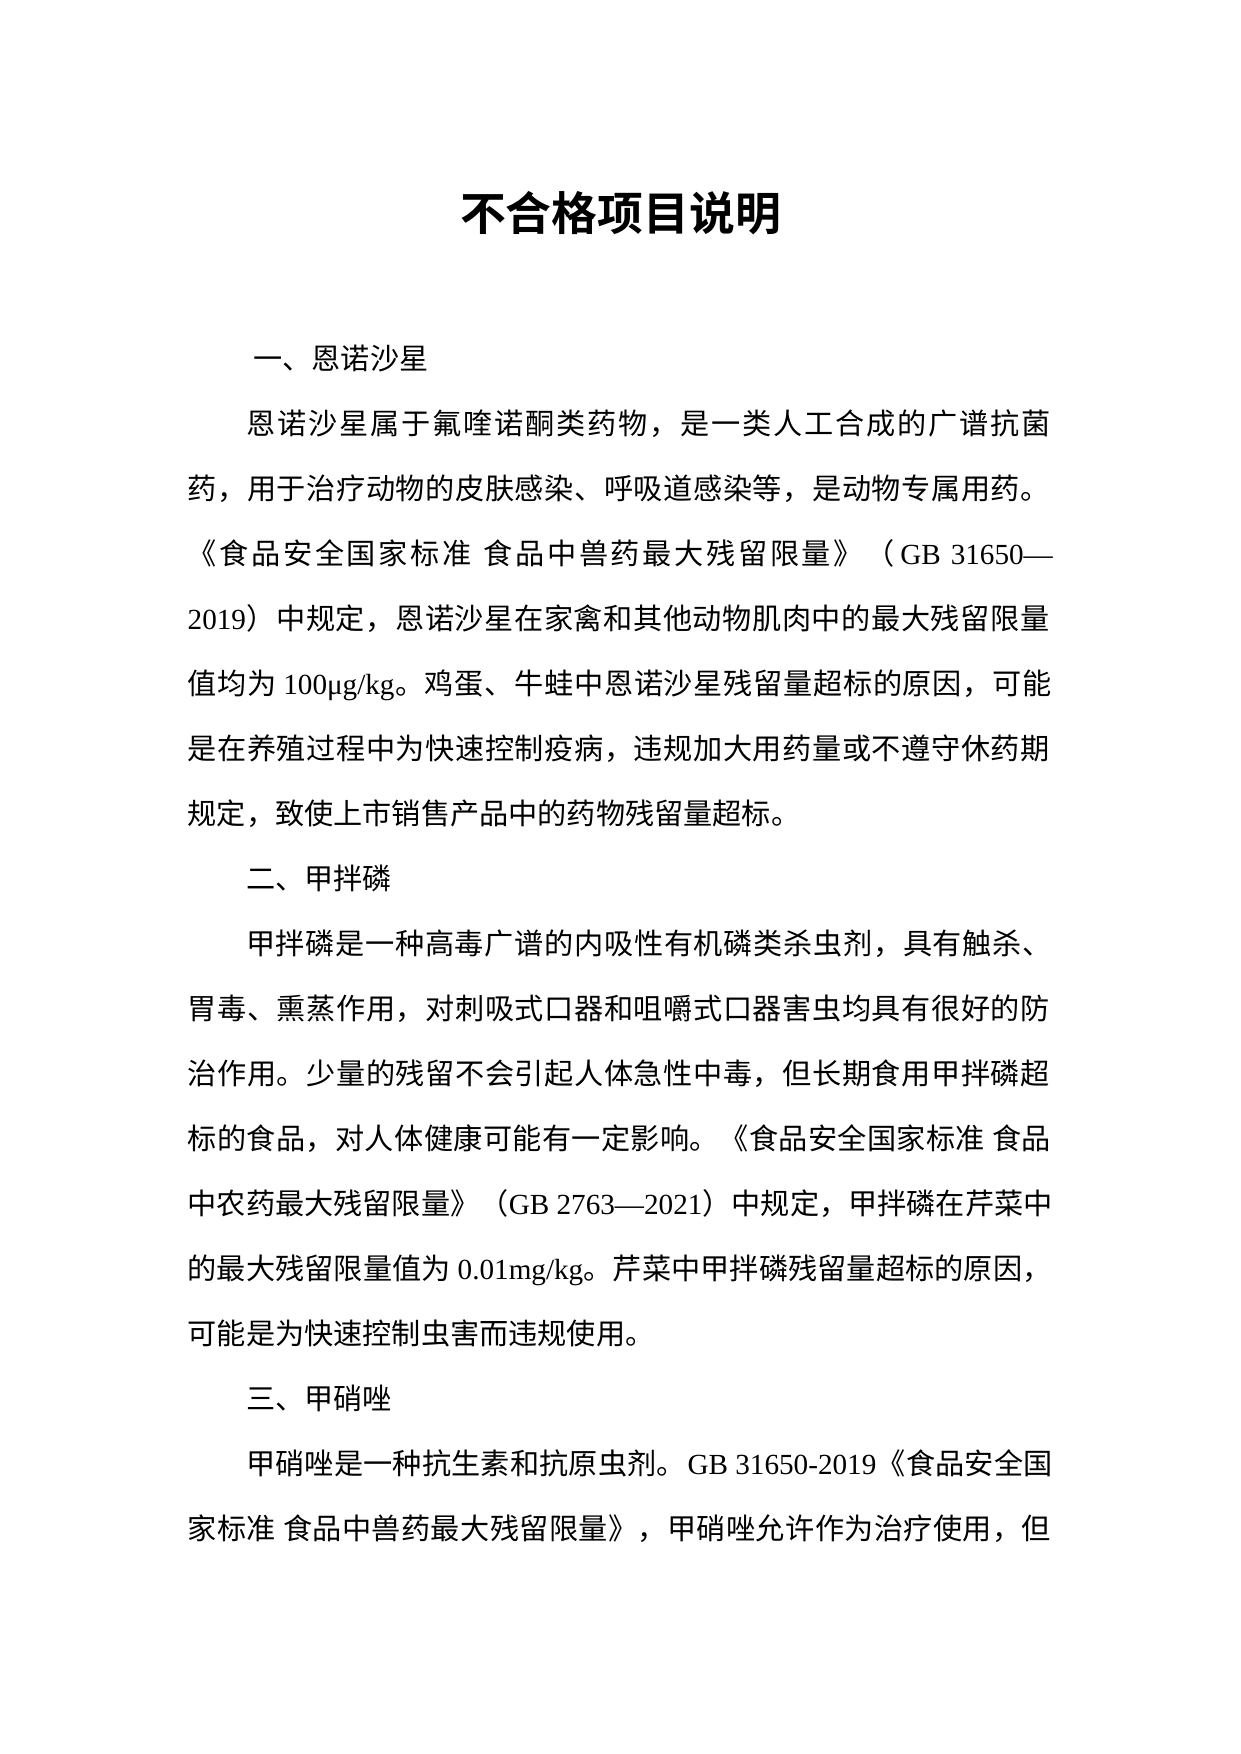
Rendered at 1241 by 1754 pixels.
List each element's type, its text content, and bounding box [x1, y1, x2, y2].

list 三、甲硝唑 [187, 1364, 1053, 1429]
list 甲拌磷是一种高毒广谱的内吸性有机磷类杀虫剂，具有触杀、胃毒、熏蒸作用，对刺吸式口器和咀嚼式口器害虫均具有很好的防治作用。少量的残留不会引起人体急性中毒，但长期食用甲拌磷超标的食品，对人体健康可能有一定影响。《食品安全国家标准 食品中农药最大残留限量》（GB 2763—2021）中规定，甲拌磷在芹菜中的最大残留限量值为0.01mg/kg。芹菜中甲拌磷残留量超标的原因，可能是为快速控制虫害而违规使用。 [187, 909, 1053, 1364]
list 一、恩诺沙星 [253, 324, 1053, 389]
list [187, 1429, 1053, 1559]
list 二、甲拌磷 [187, 844, 1053, 909]
text 不合格项目说明 [187, 162, 1053, 259]
list 恩诺沙星属于氟喹诺酮类药物，是一类人工合成的广谱抗菌药，用于治疗动物的皮肤感染、呼吸道感染等，是动物专属用药。《食品安全国家标准 食品中兽药最大残留限量》（GB 31650—2019）中规定，恩诺沙星在家禽和其他动物肌肉中的最大残留限量值均为100μg/kg。鸡蛋、牛蛙中恩诺沙星残留量超标的原因，可能是在养殖过程中为快速控制疫病，违规加大用药量或不遵守休药期规定，致使上市销售产品中的药物残留量超标。 [187, 389, 1053, 844]
